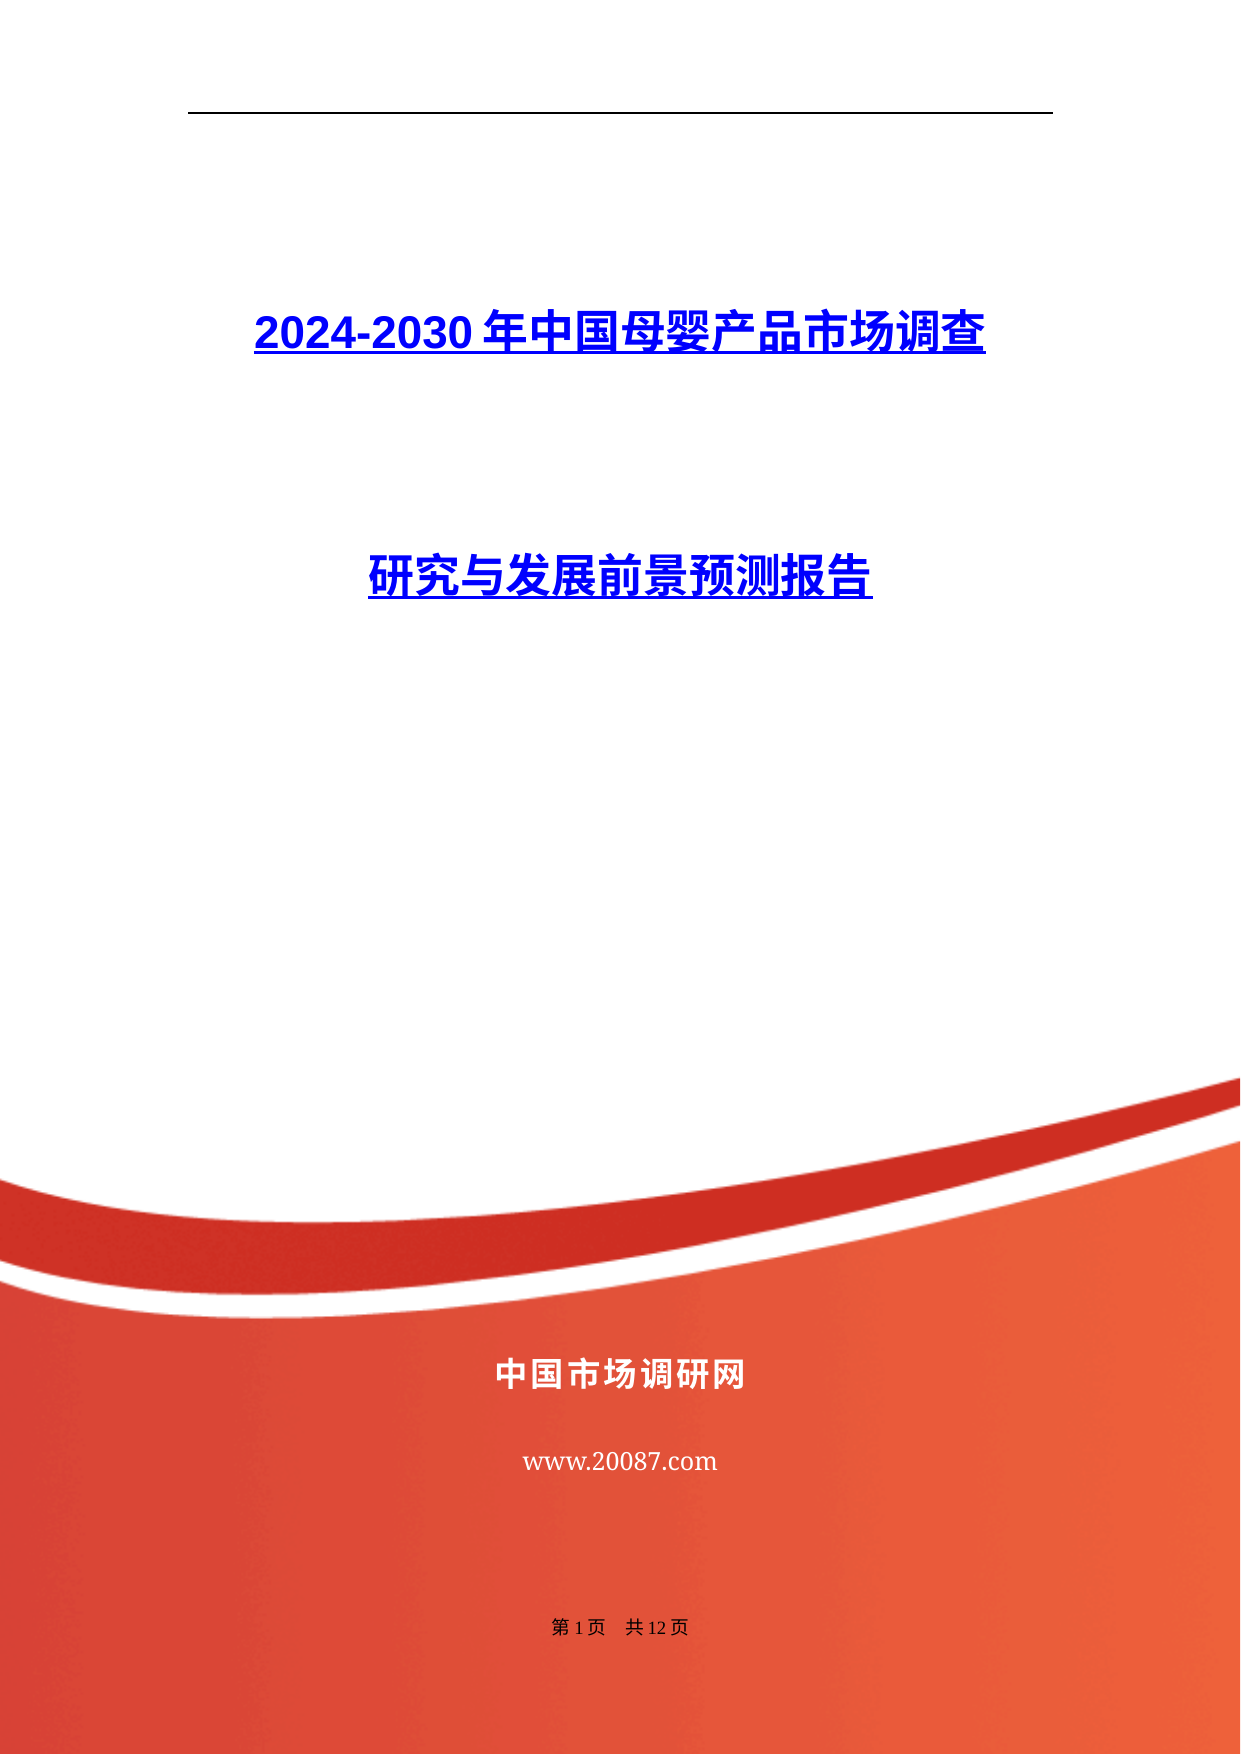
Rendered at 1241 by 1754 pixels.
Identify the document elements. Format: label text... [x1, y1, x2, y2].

subtitle 中国市场调研网 [187, 1339, 1053, 1404]
text www.20087.com [187, 1428, 1053, 1493]
table_header 2024-2030年中国母婴产品市场调查研究与发展前景预测报告 [188, 207, 1053, 773]
picture [0, 1006, 1241, 1754]
